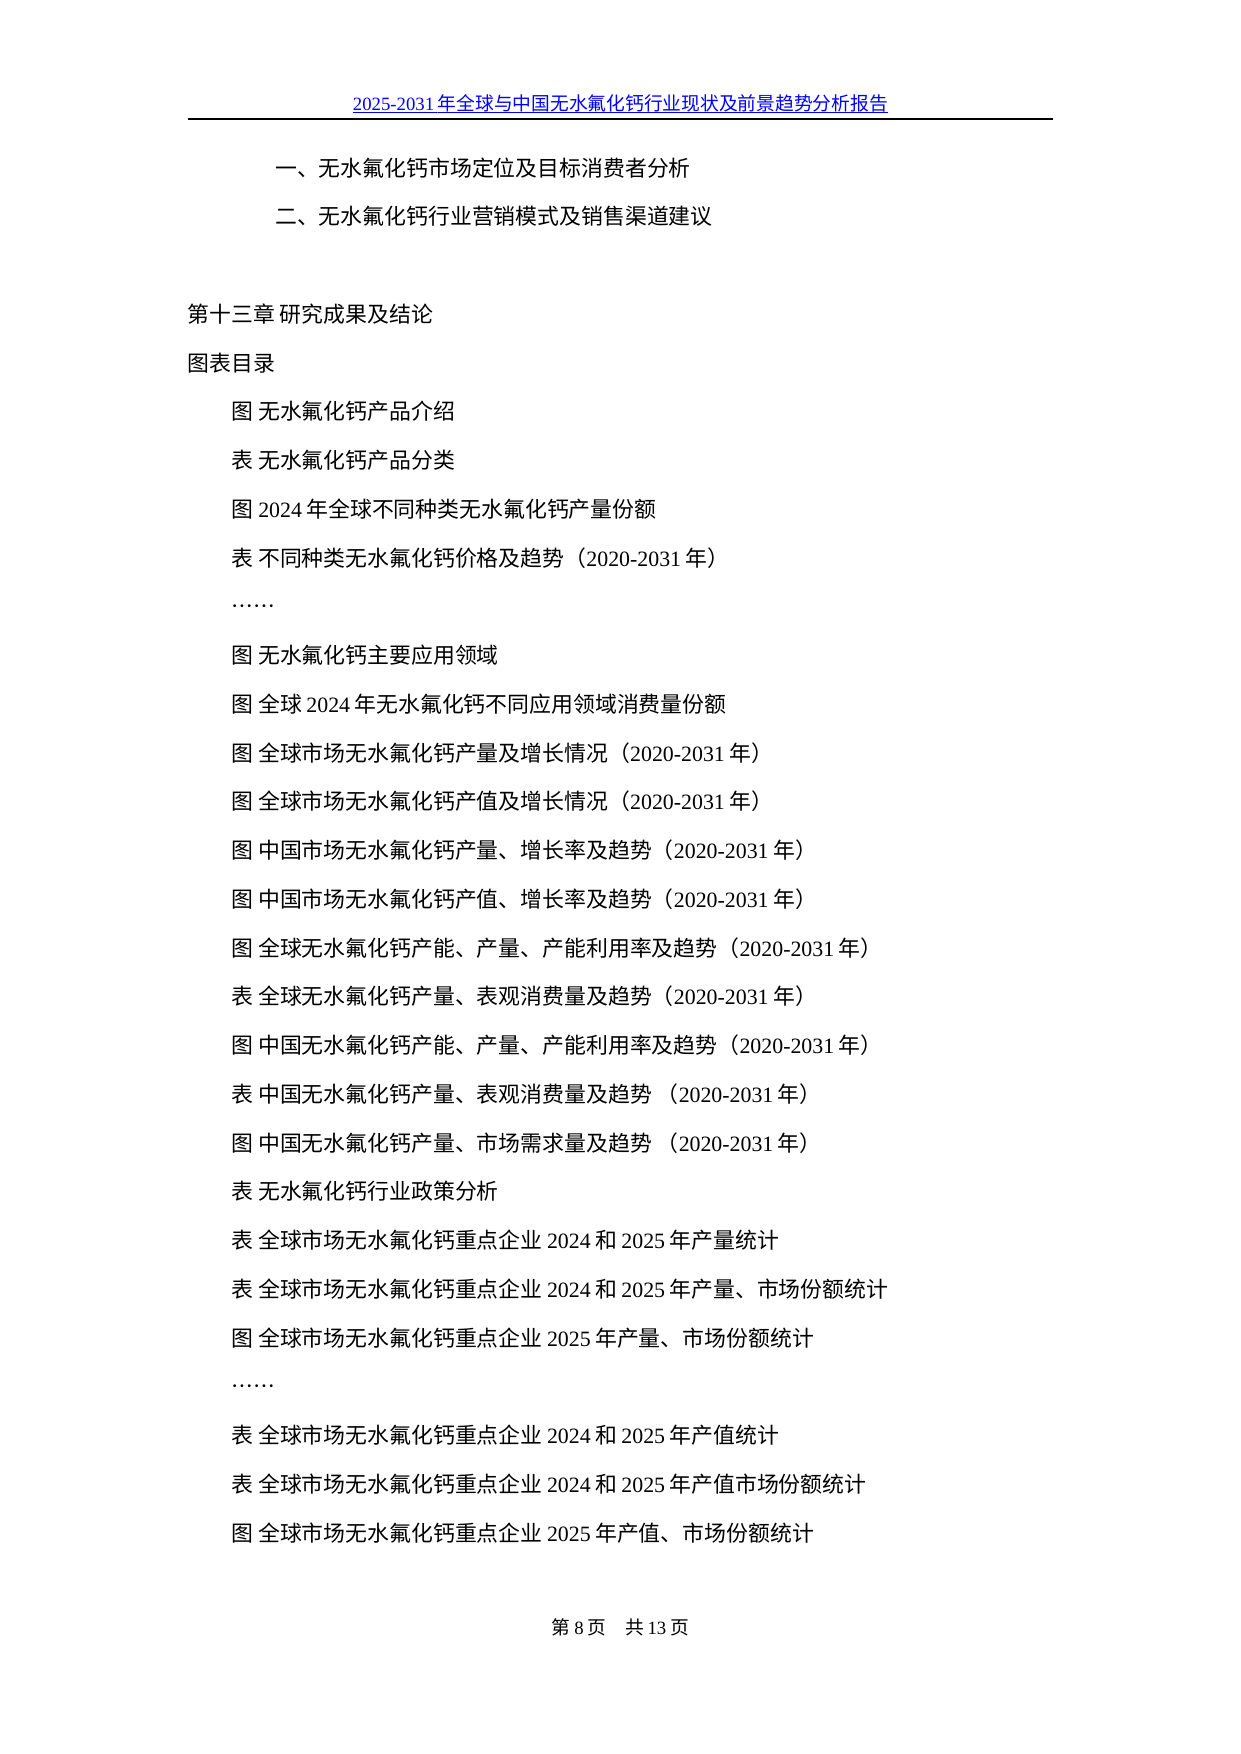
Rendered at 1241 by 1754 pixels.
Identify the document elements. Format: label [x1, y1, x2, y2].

text [187, 150, 1053, 1548]
